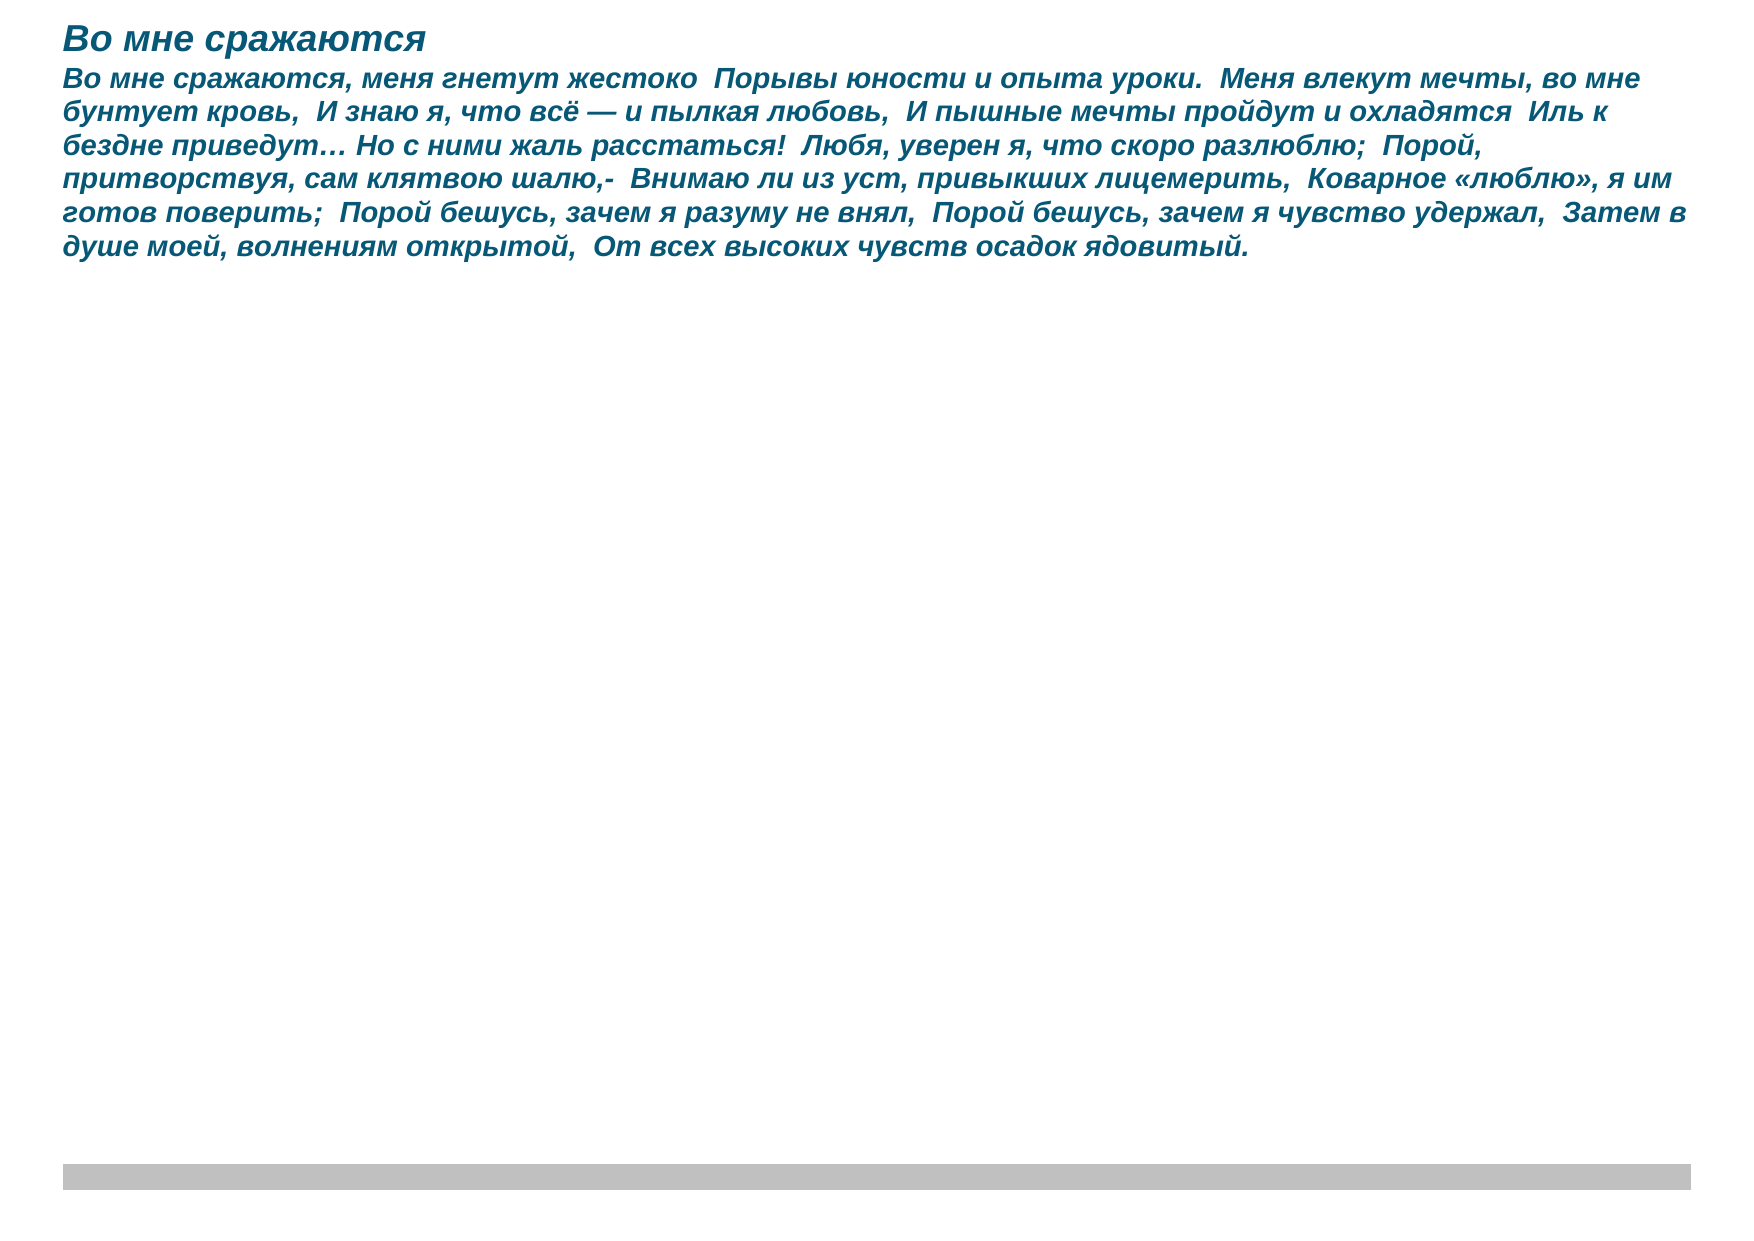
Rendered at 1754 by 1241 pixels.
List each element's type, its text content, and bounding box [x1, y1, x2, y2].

text Во мне сражаются, меня гнетут жестоко [62, 61, 1691, 262]
subtitle Во мне сражаются [62, 17, 1691, 60]
